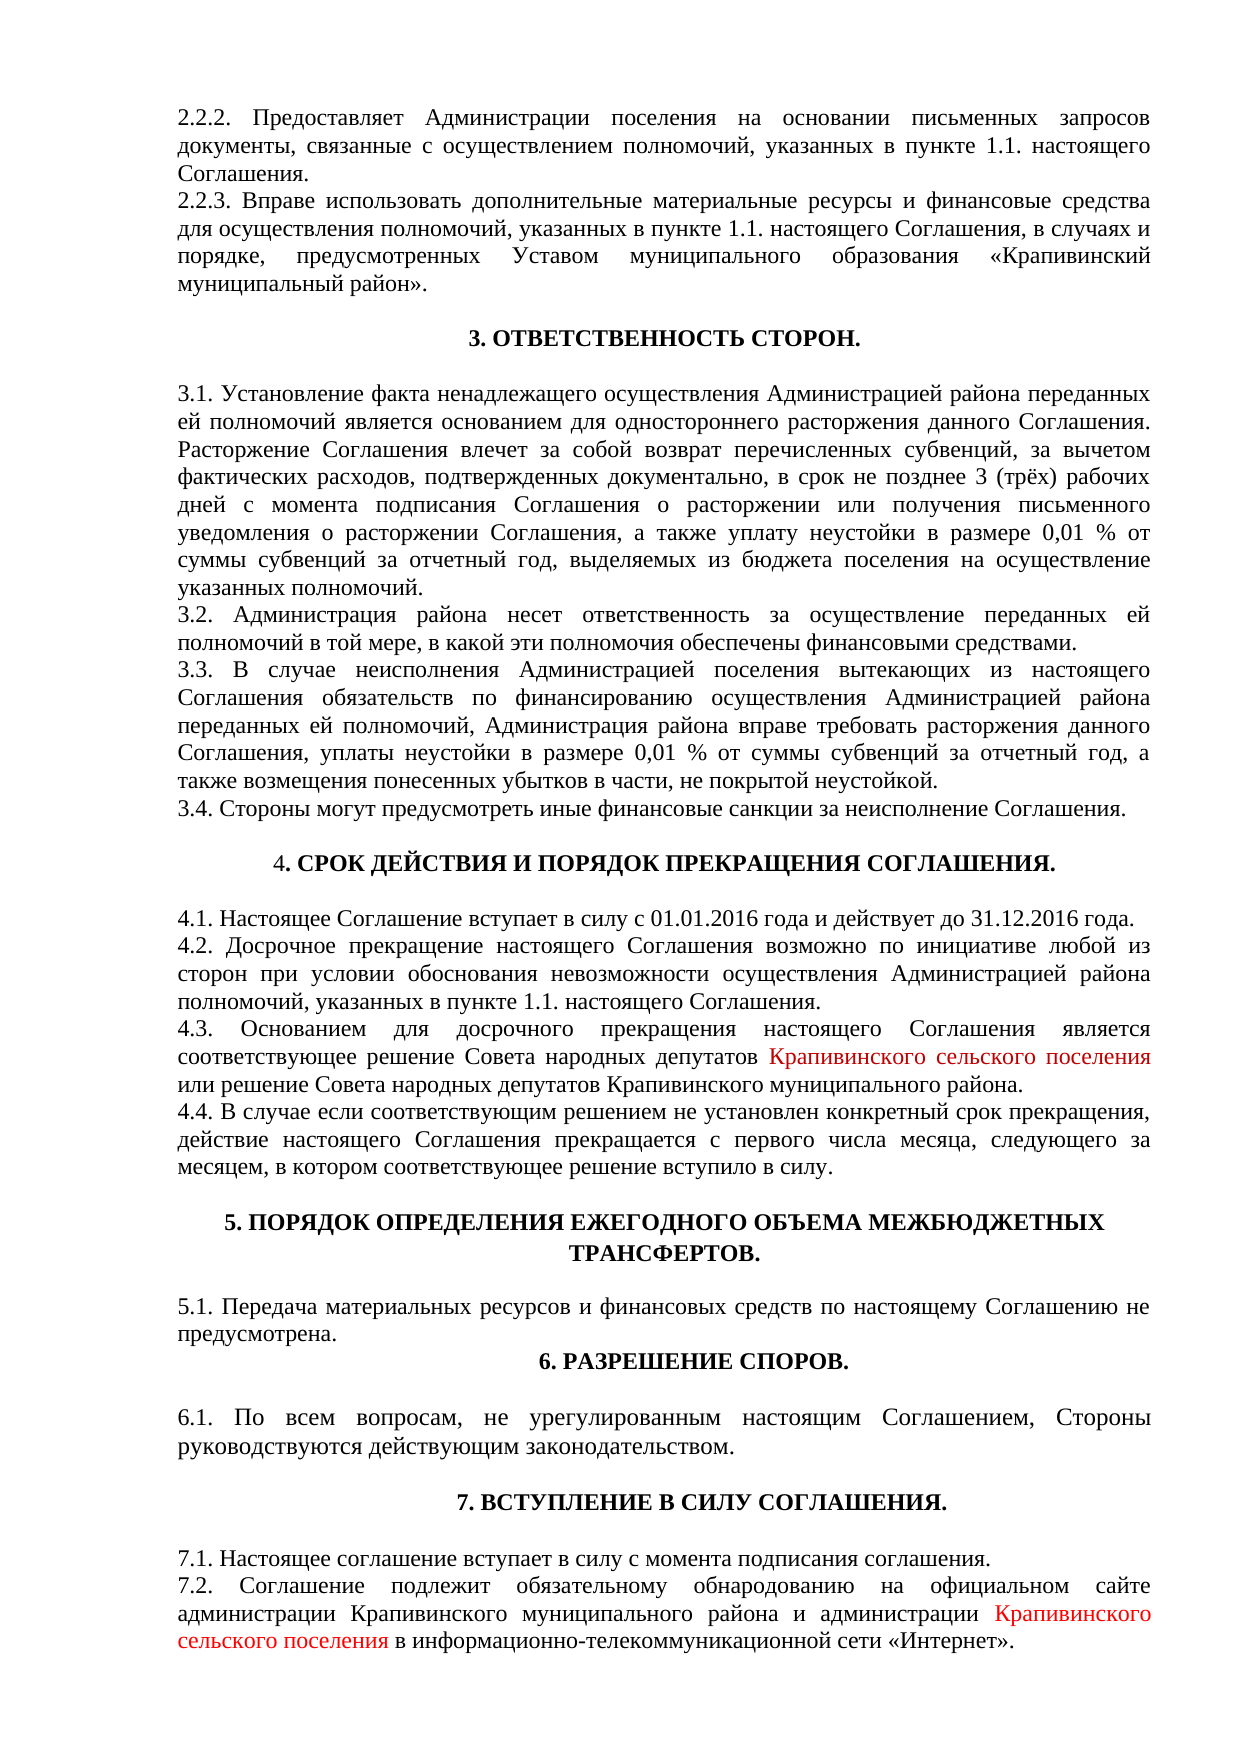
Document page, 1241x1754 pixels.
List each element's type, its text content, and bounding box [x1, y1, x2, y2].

text 6.1. По всем вопросам, не урегулированным настоящим Соглашением, Стороны руководствуются действующим законодательством. [177, 1402, 1152, 1460]
text 4.1. Настоящее Соглашение вступает в силу с 01.01.2016 года и действует до 31.12.2016 года. [177, 904, 1152, 932]
text 4.3. Основанием для досрочного прекращения настоящего Соглашения является соответствующее решение Совета народных депутатов Крапивинского сельского поселения или решение Совета народных депутатов Крапивинского муниципального района. [177, 1014, 1152, 1097]
text 5. ПОРЯДОК ОПРЕДЕЛЕНИЯ ЕЖЕГОДНОГО ОБЪЕМА МЕЖБЮДЖЕТНЫХ ТРАНСФЕРТОВ. [177, 1208, 1152, 1267]
text 5.1. Передача материальных ресурсов и финансовых средств по настоящему Соглашению не предусмотрена. [177, 1292, 1152, 1347]
text 4.4. В случае если соответствующим решением не установлен конкретный срок прекращения, действие настоящего Соглашения прекращается с первого числа месяца, следующего за месяцем, в котором соответствующее решение вступило в силу. [177, 1097, 1152, 1180]
text 4.2. Досрочное прекращение настоящего Соглашения возможно по инициативе любой из сторон при условии обоснования невозможности осуществления Администрацией района полномочий, указанных в пункте 1.1. настоящего Соглашения. [177, 932, 1152, 1014]
text 7.1. Настоящее соглашение вступает в силу с момента подписания соглашения. [177, 1544, 1152, 1571]
text 7. ВСТУПЛЕНИЕ В СИЛУ СОГЛАШЕНИЯ. [177, 1488, 1152, 1516]
text 2.2.3. Вправе использовать дополнительные материальные ресурсы и финансовые средства для осуществления полномочий, указанных в пункте 1.1. настоящего Соглашения, в случаях и порядке, предусмотренных Уставом муниципального образования «Крапивинский муниципальный район». [177, 186, 1152, 297]
text 3.2. Администрация района несет ответственность за осуществление переданных ей полномочий в той мере, в какой эти полномочия обеспечены финансовыми средствами. [177, 600, 1152, 656]
text 2.2.2. Предоставляет Администрации поселения на основании письменных запросов документы, связанные с осуществлением полномочий, указанных в пункте 1.1. настоящего Соглашения. [177, 103, 1152, 186]
text 3.3. В случае неисполнения Администрацией поселения вытекающих из настоящего Соглашения обязательств по финансированию осуществления Администрацией района переданных ей полномочий, Администрация района вправе требовать расторжения данного Соглашения, уплаты неустойки в размере 0,01 % от суммы субвенций за отчетный год, а также возмещения понесенных убытков в части, не покрытой неустойкой. [177, 656, 1152, 793]
text 3.4. Стороны могут предусмотреть иные финансовые санкции за неисполнение Соглашения. [177, 793, 1152, 821]
text 3. ОТВЕТСТВЕННОСТЬ СТОРОН. [177, 324, 1152, 352]
text 7.2. Соглашение подлежит обязательному обнародованию на официальном сайте администрации Крапивинского муниципального района и администрации Крапивинского сельского поселения в информационно-телекоммуникационной сети «Интернет». [177, 1571, 1152, 1654]
text 4. СРОК ДЕЙСТВИЯ И ПОРЯДОК ПРЕКРАЩЕНИЯ СОГЛАШЕНИЯ. [177, 849, 1152, 876]
text 6. РАЗРЕШЕНИЕ СПОРОВ. [177, 1347, 1152, 1374]
text 3.1. Установление факта ненадлежащего осуществления Администрацией района переданных ей полномочий является основанием для одностороннего расторжения данного Соглашения. Расторжение Соглашения влечет за собой возврат перечисленных субвенций, за вычетом фактических расходов, подтвержденных документально, в срок не позднее 3 (трёх) рабочих дней с момента подписания Соглашения о расторжении или получения письменного уведомления о расторжении Соглашения, а также уплату неустойки в размере 0,01 % от суммы субвенций за отчетный год, выделяемых из бюджета поселения на осуществление указанных полномочий. [177, 379, 1152, 600]
